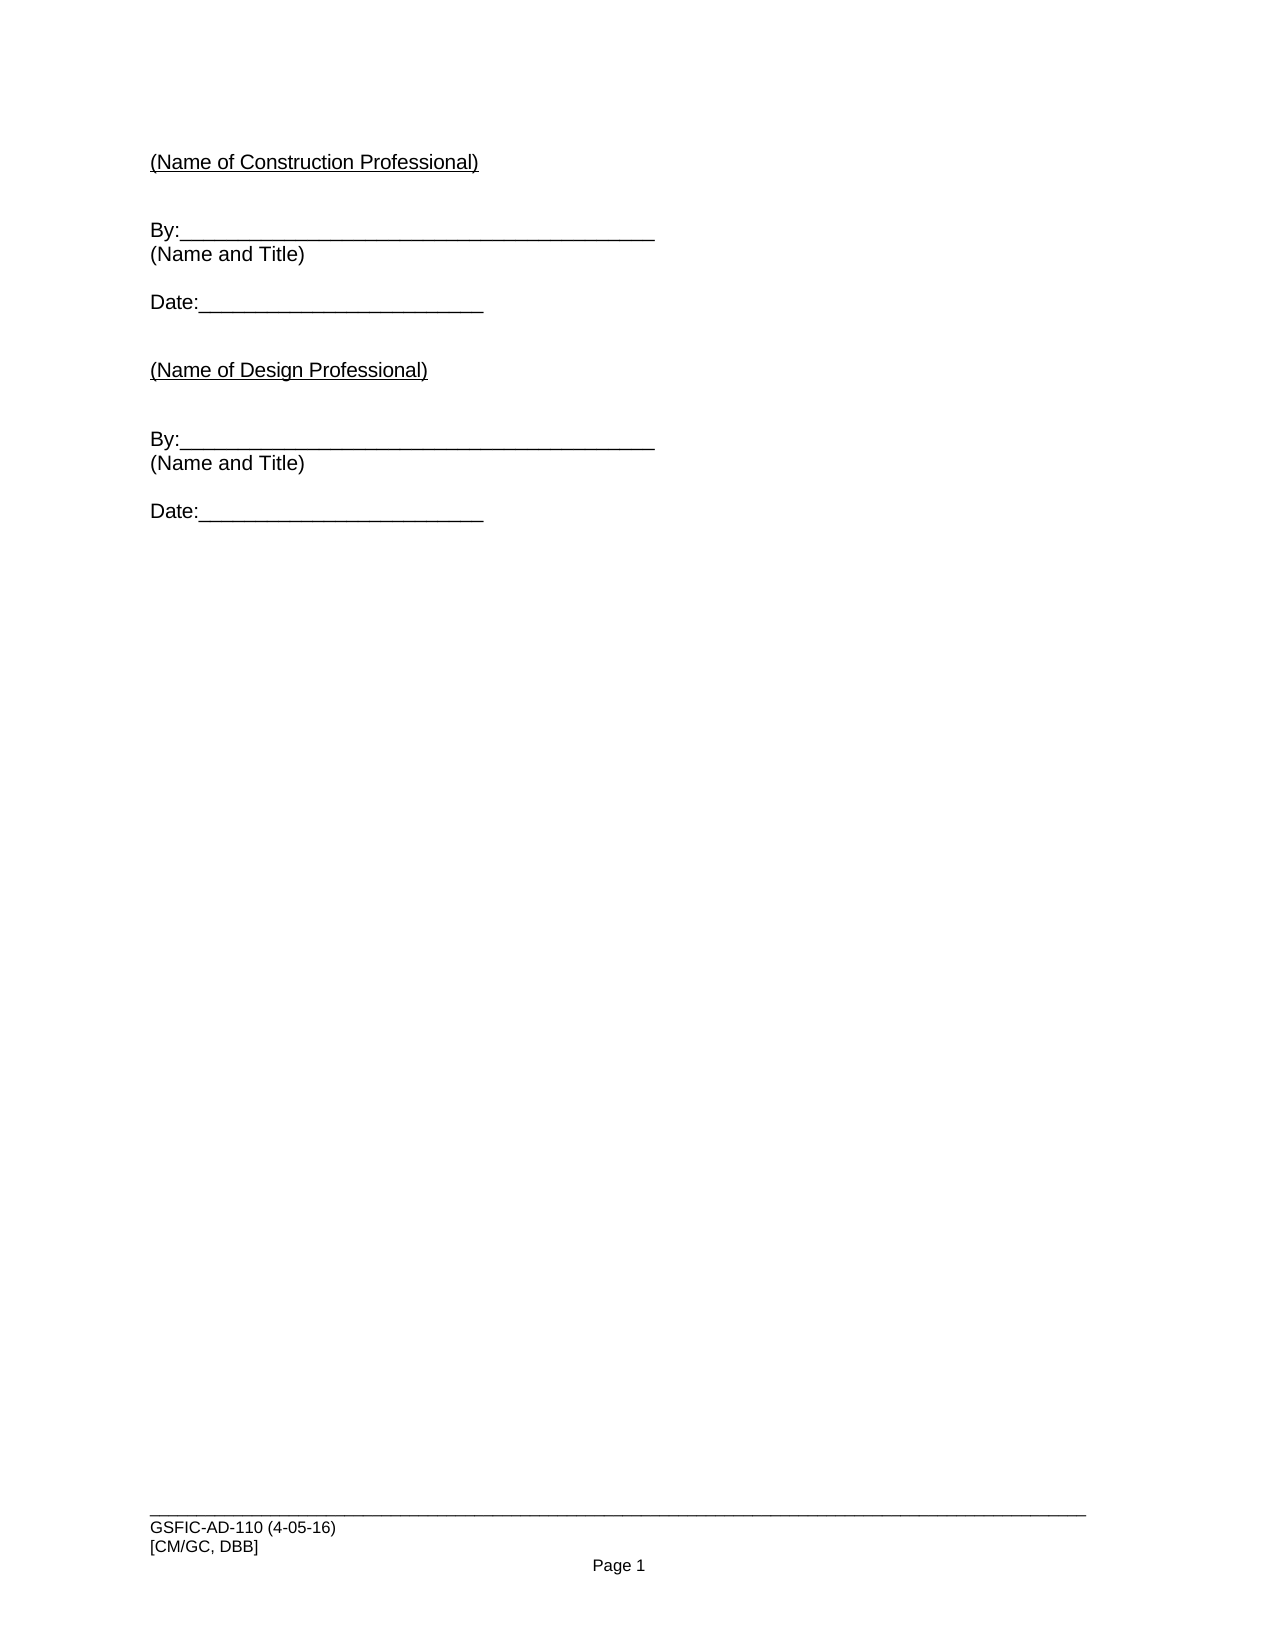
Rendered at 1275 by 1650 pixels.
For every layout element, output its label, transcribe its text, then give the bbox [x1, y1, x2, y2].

text Date:_________________________ [150, 290, 1125, 314]
text By:_________________________________________ [150, 218, 1125, 242]
text (Name and Title) [150, 451, 1125, 474]
text By:_________________________________________ [150, 427, 1125, 451]
text (Name of Construction Professional) [150, 150, 1125, 174]
text (Name and Title) [150, 242, 1125, 266]
text Date:_________________________ [150, 498, 1125, 522]
text (Name of Design Professional) [150, 358, 1125, 382]
